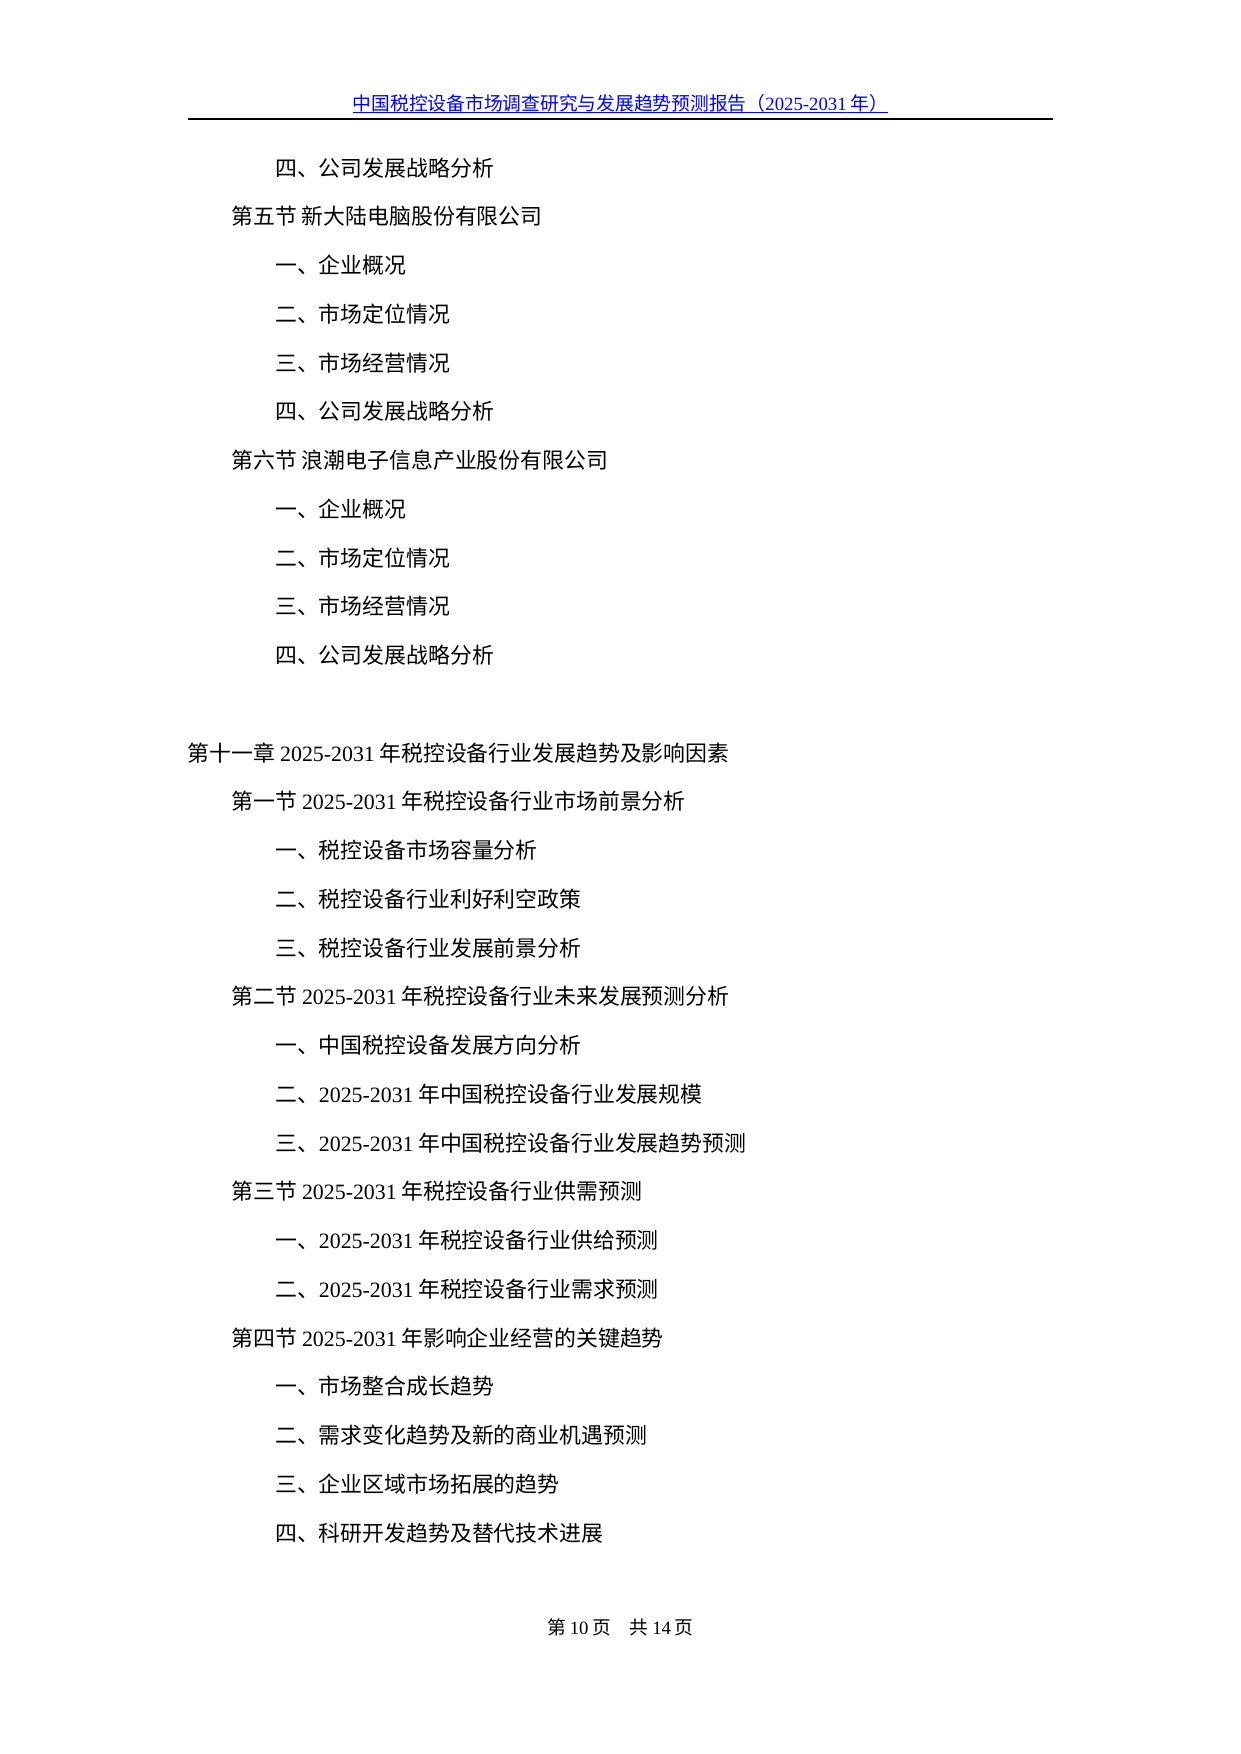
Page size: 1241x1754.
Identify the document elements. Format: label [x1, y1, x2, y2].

text [187, 150, 1053, 1548]
